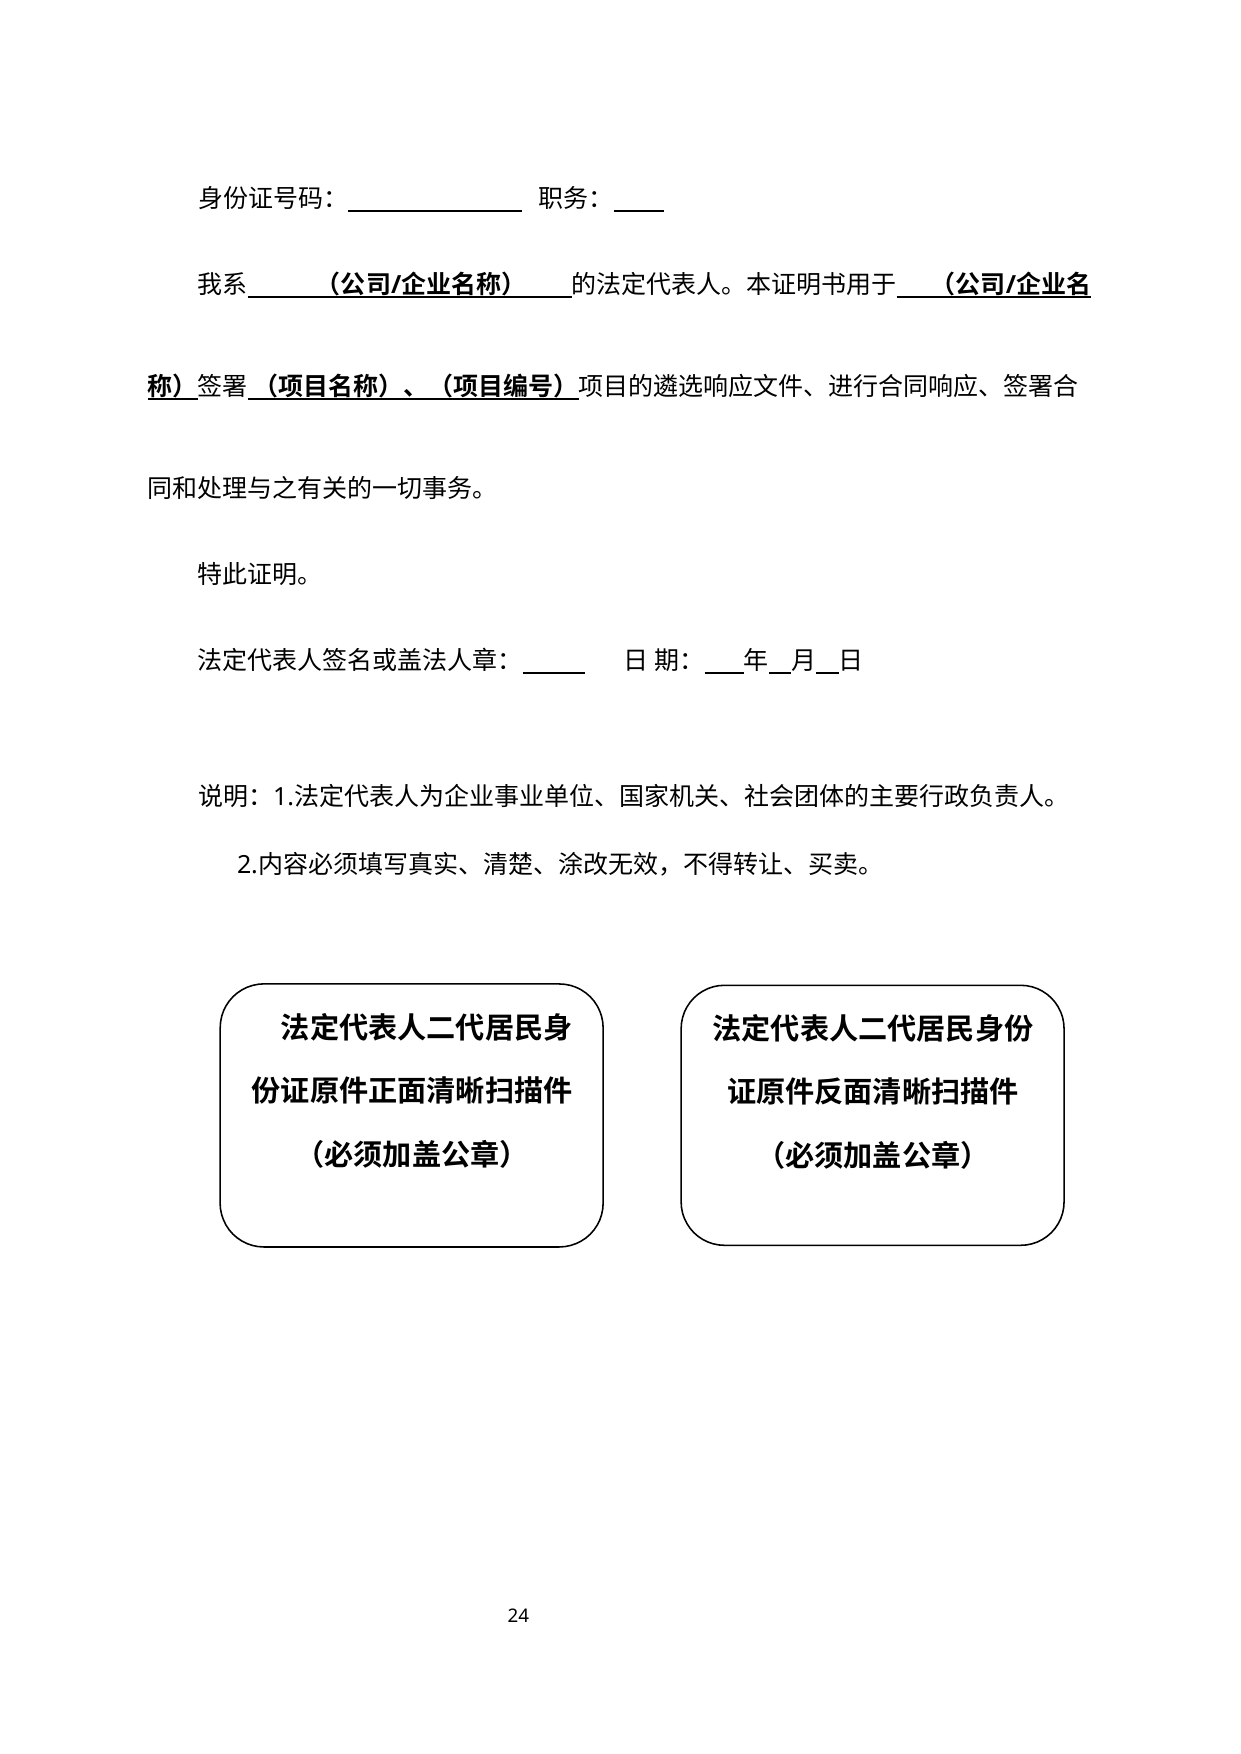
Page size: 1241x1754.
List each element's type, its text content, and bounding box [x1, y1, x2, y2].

text 说明：1.法定代表人为企业事业单位、国家机关、社会团体的主要行政负责人。 [148, 761, 1092, 829]
text 特此证明。 [148, 539, 1092, 607]
text 法定代表人签名或盖法人章： 日 期： 年 月 日 [148, 625, 1092, 693]
text 身份证号码： 职务： [148, 163, 1092, 231]
text 我系 （公司/企业名称） 的法定代表人。本证明书用于 （公司/企业名称）签署 （项目名称）、（项目编号）项目的遴选响应文件、进行合同响应、签署合同和处理与之有关的一切事务。 [148, 249, 1092, 521]
text 2.内容必须填写真实、清楚、涂改无效，不得转让、买卖。 [148, 829, 1092, 897]
